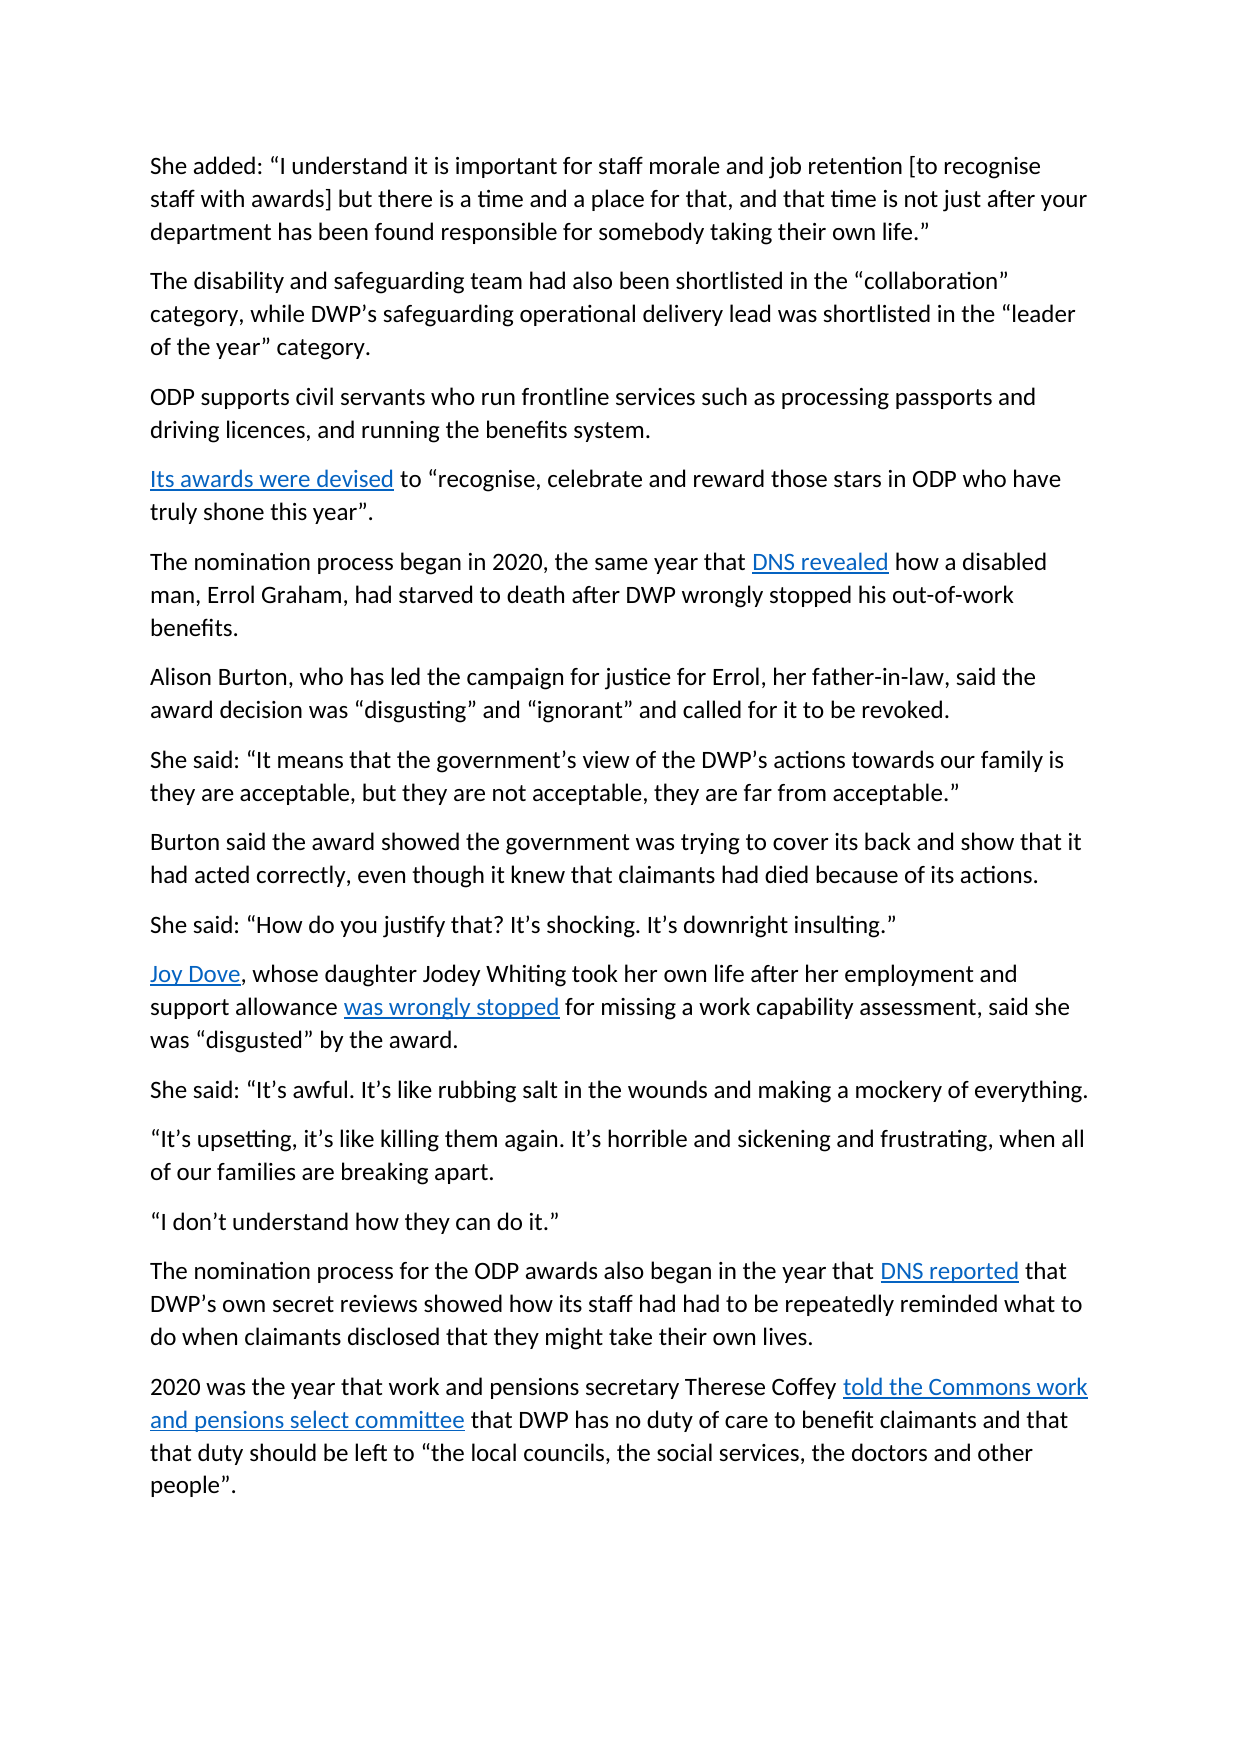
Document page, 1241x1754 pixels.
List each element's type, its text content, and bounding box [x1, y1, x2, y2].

text Alison Burton, who has led the campaign for justice for Errol, her father-in-law, said the award decision was “disgusting” and “ignorant” and called for it to be revoked. [150, 661, 1090, 725]
text She added: “I understand it is important for staff morale and job retention [to recognise staff with awards] but there is a time and a place for that, and that time is not just after your department has been found responsible for somebody taking their own life.” [150, 150, 1090, 246]
text Joy Dove, whose daughter Jodey Whiting took her own life after her employment and support allowance was wrongly stopped for missing a work capability assessment, said she was “disgusted” by the award. [150, 958, 1090, 1055]
text ODP supports civil servants who run frontline services such as processing passports and driving licences, and running the benefits system. [150, 381, 1090, 444]
text 2020 was the year that work and pensions secretary Therese Coffey told the Commons work and pensions select committee that DWP has no duty of care to benefit claimants and that that duty should be left to “the local councils, the social services, the doctors and other people”. [150, 1371, 1090, 1500]
text The nomination process for the ODP awards also began in the year that DNS reported that DWP’s own secret reviews showed how its staff had had to be repeatedly reminded what to do when claimants disclosed that they might take their own lives. [150, 1255, 1090, 1352]
text Burton said the award showed the government was trying to cover its back and show that it had acted correctly, even though it knew that claimants had died because of its actions. [150, 826, 1090, 890]
text “I don’t understand how they can do it.” [150, 1206, 1090, 1236]
text The nomination process began in 2020, the same year that DNS revealed how a disabled man, Errol Graham, had starved to death after DWP wrongly stopped his out-of-work benefits. [150, 546, 1090, 642]
text Its awards were devised to “recognise, celebrate and reward those stars in ODP who have truly shone this year”. [150, 463, 1090, 527]
text She said: “It’s awful. It’s like rubbing salt in the wounds and making a mockery of everything. [150, 1074, 1090, 1104]
text “It’s upsetting, it’s like killing them again. It’s horrible and sickening and frustrating, when all of our families are breaking apart. [150, 1123, 1090, 1187]
text She said: “It means that the government’s view of the DWP’s actions towards our family is they are acceptable, but they are not acceptable, they are far from acceptable.” [150, 744, 1090, 807]
text She said: “How do you justify that? It’s shocking. It’s downright insulting.” [150, 909, 1090, 939]
text The disability and safeguarding team had also been shortlisted in the “collaboration” category, while DWP’s safeguarding operational delivery lead was shortlisted in the “leader of the year” category. [150, 265, 1090, 362]
